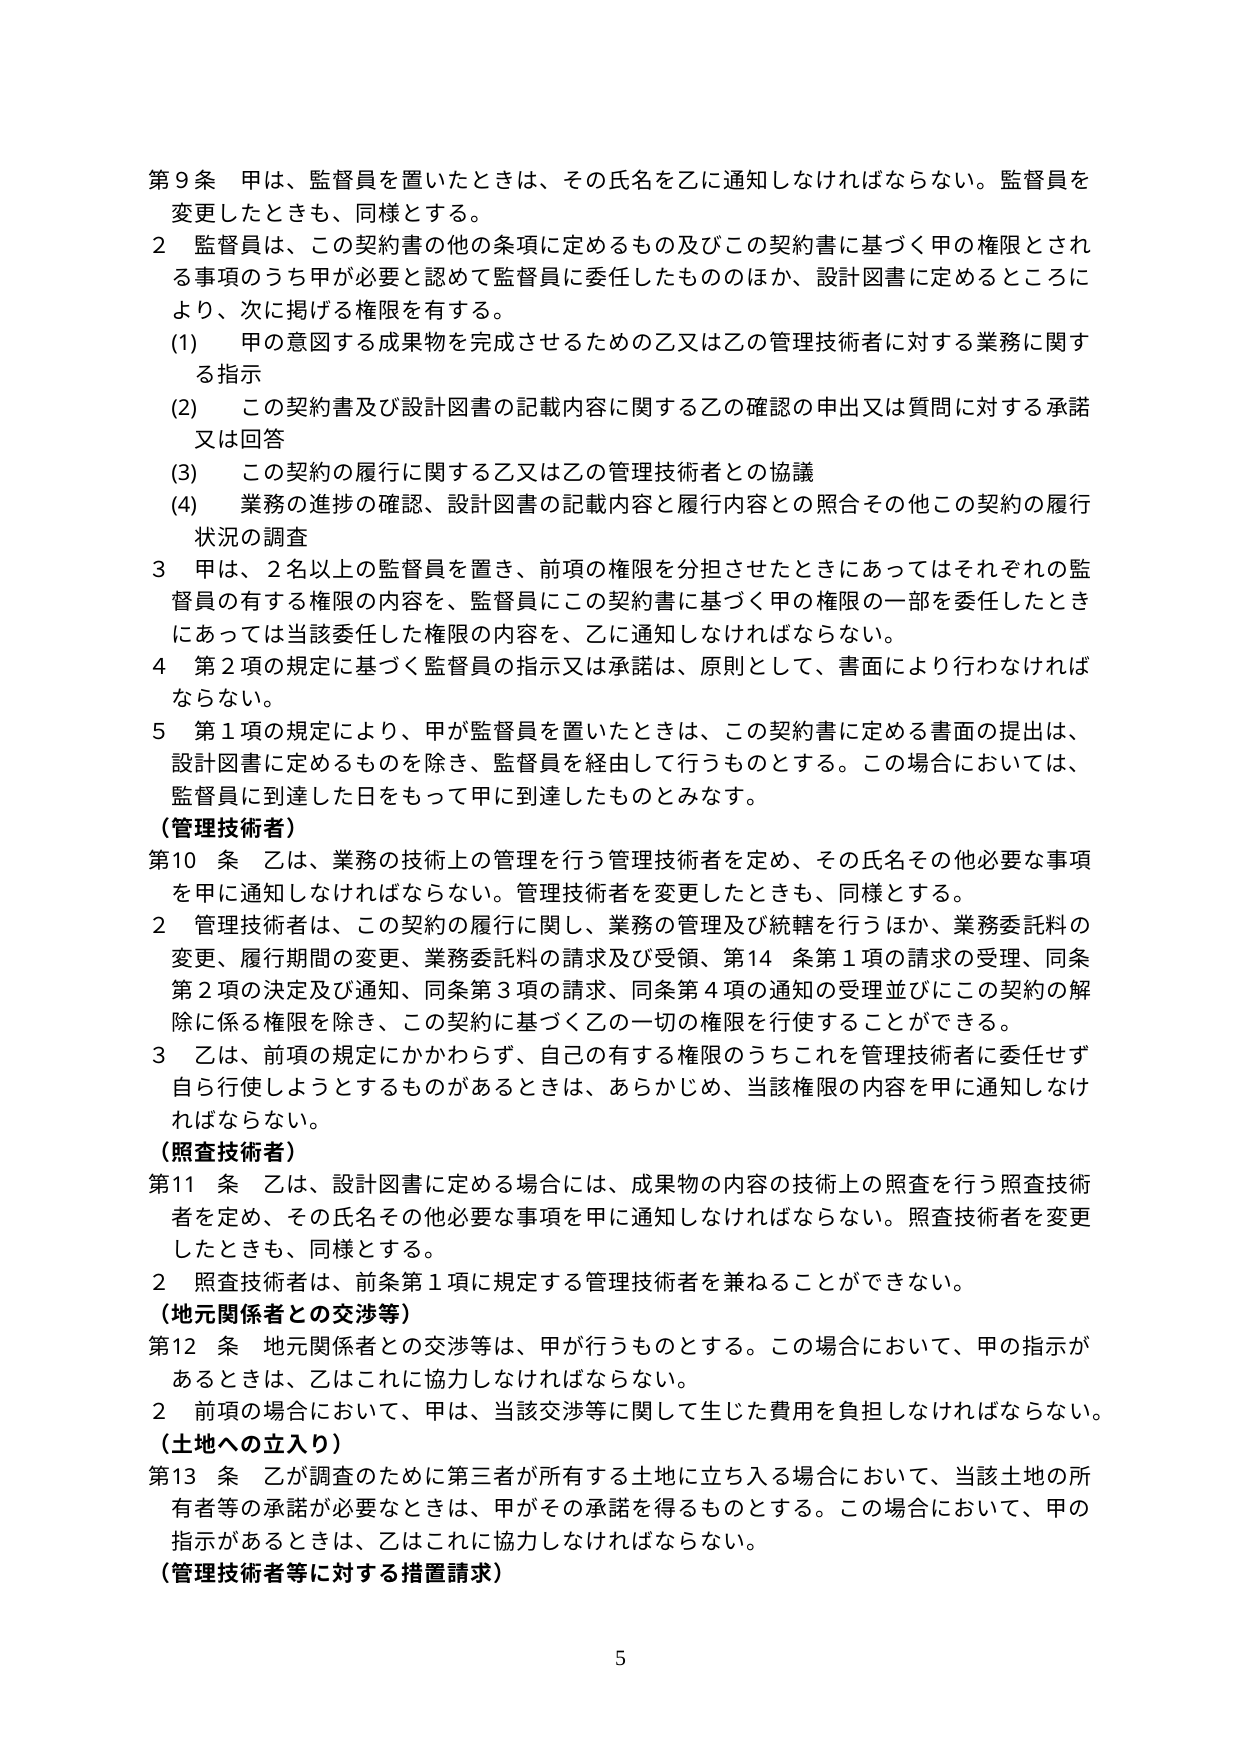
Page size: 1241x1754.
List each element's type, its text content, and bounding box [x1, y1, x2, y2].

text （管理技術者等に対する措置請求） [148, 1556, 1092, 1588]
text （管理技術者） [148, 811, 1092, 843]
text 第12条 地元関係者との交渉等は、甲が行うものとする。この場合において、甲の指示があるときは、乙はこれに協力しなければならない。 [148, 1329, 1092, 1394]
text (3) この契約の履行に関する乙又は乙の管理技術者との協議 [171, 454, 1092, 487]
text ２ 監督員は、この契約書の他の条項に定めるもの及びこの契約書に基づく甲の権限とされる事項のうち甲が必要と認めて監督員に委任したもののほか、設計図書に定めるところにより、次に掲げる権限を有する。 [148, 228, 1092, 325]
text ２ 管理技術者は、この契約の履行に関し、業務の管理及び統轄を行うほか、業務委託料の変更、履行期間の変更、業務委託料の請求及び受領、第14条第１項の請求の受理、同条第２項の決定及び通知、同条第３項の請求、同条第４項の通知の受理並びにこの契約の解除に係る権限を除き、この契約に基づく乙の一切の権限を行使することができる。 [148, 908, 1092, 1037]
text 第９条 甲は、監督員を置いたときは、その氏名を乙に通知しなければならない。監督員を変更したときも、同様とする。 [148, 163, 1092, 228]
text （照査技術者） [148, 1135, 1092, 1167]
text ２ 前項の場合において、甲は、当該交渉等に関して生じた費用を負担しなければならない。 [148, 1394, 1092, 1426]
text ２ 照査技術者は、前条第１項に規定する管理技術者を兼ねることができない。 [148, 1264, 1092, 1297]
text ３ 乙は、前項の規定にかかわらず、自己の有する権限のうちこれを管理技術者に委任せず自ら行使しようとするものがあるときは、あらかじめ、当該権限の内容を甲に通知しなければならない。 [148, 1037, 1092, 1135]
text (1) 甲の意図する成果物を完成させるための乙又は乙の管理技術者に対する業務に関する指示 [171, 325, 1092, 389]
text ４ 第２項の規定に基づく監督員の指示又は承諾は、原則として、書面により行わなければならない。 [148, 649, 1092, 713]
text （土地への立入り） [148, 1426, 1092, 1459]
text 第10条 乙は、業務の技術上の管理を行う管理技術者を定め、その氏名その他必要な事項を甲に通知しなければならない。管理技術者を変更したときも、同様とする。 [148, 843, 1092, 908]
text ５ 第１項の規定により、甲が監督員を置いたときは、この契約書に定める書面の提出は、設計図書に定めるものを除き、監督員を経由して行うものとする。この場合においては、監督員に到達した日をもって甲に到達したものとみなす。 [148, 713, 1092, 811]
text (2) この契約書及び設計図書の記載内容に関する乙の確認の申出又は質問に対する承諾又は回答 [171, 389, 1092, 454]
text 第11条 乙は、設計図書に定める場合には、成果物の内容の技術上の照査を行う照査技術者を定め、その氏名その他必要な事項を甲に通知しなければならない。照査技術者を変更したときも、同様とする。 [148, 1167, 1092, 1264]
text 第13条 乙が調査のために第三者が所有する土地に立ち入る場合において、当該土地の所有者等の承諾が必要なときは、甲がその承諾を得るものとする。この場合において、甲の指示があるときは、乙はこれに協力しなければならない。 [148, 1459, 1092, 1556]
text ３ 甲は、２名以上の監督員を置き、前項の権限を分担させたときにあってはそれぞれの監督員の有する権限の内容を、監督員にこの契約書に基づく甲の権限の一部を委任したときにあっては当該委任した権限の内容を、乙に通知しなければならない。 [148, 552, 1092, 649]
text （地元関係者との交渉等） [148, 1297, 1092, 1329]
text (4) 業務の進捗の確認、設計図書の記載内容と履行内容との照合その他この契約の履行状況の調査 [171, 487, 1092, 552]
